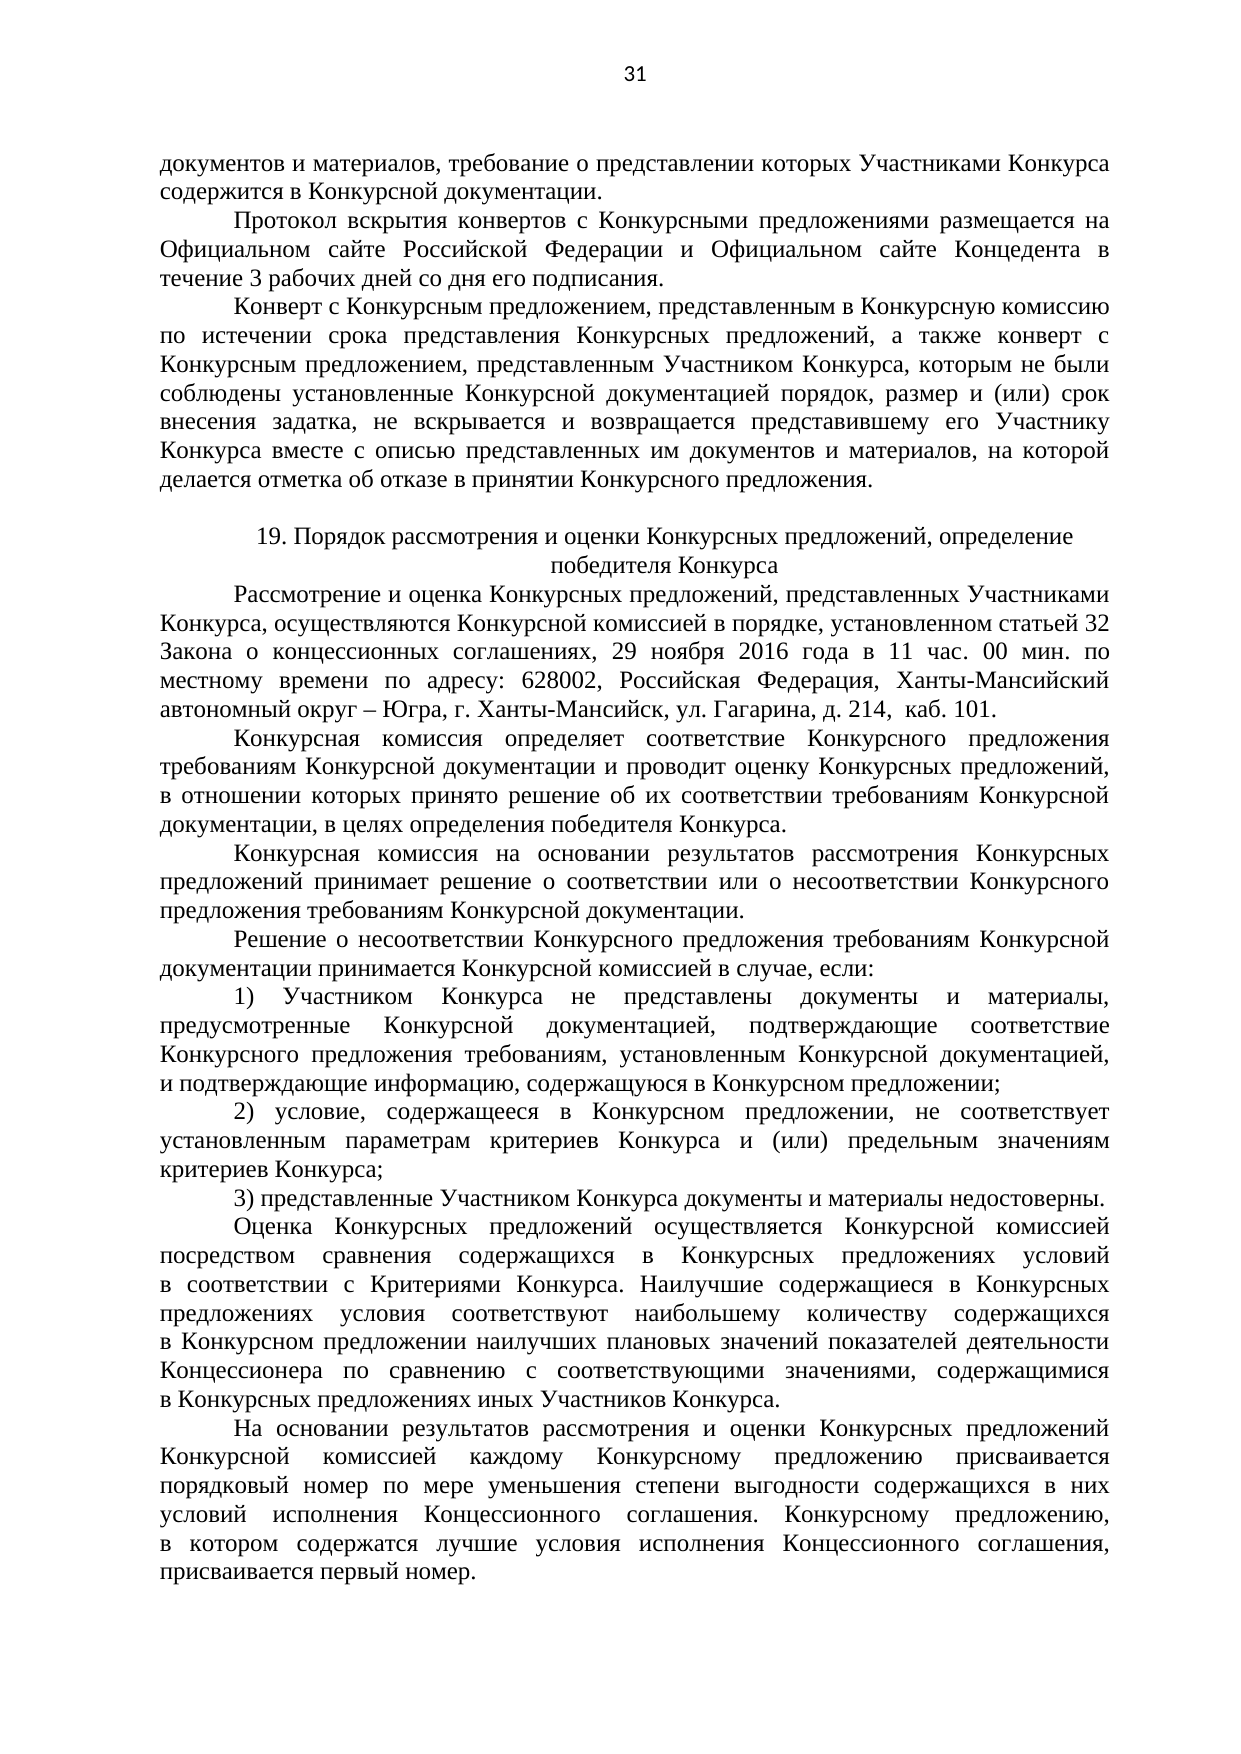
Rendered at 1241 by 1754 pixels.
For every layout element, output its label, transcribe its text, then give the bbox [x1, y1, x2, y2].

list Решение о несоответствии Конкурсного предложения требованиям Конкурсной документации принимается Конкурсной комиссией в случае, если: [159, 924, 1110, 981]
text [159, 148, 1110, 205]
subtitle 19. Порядок рассмотрения и оценки Конкурсных предложений, определение победителя Конкурса [218, 521, 1110, 579]
list Конкурсная комиссия определяет соответствие Конкурсного предложения требованиям Конкурсной документации и проводит оценку Конкурсных предложений, в отношении которых принято решение об их соответствии требованиям Конкурсной документации, в целях определения победителя Конкурса. [159, 723, 1110, 838]
list 2) условие, содержащееся в Конкурсном предложении, не соответствует установленным параметрам критериев Конкурса и (или) предельным значениям критериев Конкурса; [159, 1096, 1110, 1183]
text Протокол вскрытия конвертов с Конкурсными предложениями размещается на Официальном сайте Российской Федерации и Официальном сайте Концедента в течение 3 рабочих дней со дня его подписания. [159, 205, 1110, 291]
text На основании результатов рассмотрения и оценки Конкурсных предложений Конкурсной комиссией каждому Конкурсному предложению присваивается порядковый номер по мере уменьшения степени выгодности содержащихся в них условий исполнения Концессионного соглашения. Конкурсному предложению, в котором содержатся лучшие условия исполнения Концессионного соглашения, присваивается первый номер. [159, 1413, 1110, 1585]
text Рассмотрение и оценка Конкурсных предложений, представленных Участниками Конкурса, осуществляются Конкурсной комиссией в порядке, установленном статьей 32 Закона о концессионных соглашениях, 29 ноября 2016 года в 11 час. 00 мин. по местному времени по адресу: 628002, Российская Федерация, Ханты-Мансийский автономный округ – Югра, г. Ханты-Мансийск, ул. Гагарина, д. 214, каб. 101. [159, 579, 1110, 723]
text Конкурсная комиссия на основании результатов рассмотрения Конкурсных предложений принимает решение о соответствии или о несоответствии Конкурсного предложения требованиям Конкурсной документации. [159, 838, 1110, 924]
text Конверт с Конкурсным предложением, представленным в Конкурсную комиссию по истечении срока представления Конкурсных предложений, а также конверт с Конкурсным предложением, представленным Участником Конкурса, которым не были соблюдены установленные Конкурсной документацией порядок, размер и (или) срок внесения задатка, не вскрывается и возвращается представившему его Участнику Конкурса вместе с описью представленных им документов и материалов, на которой делается отметка об отказе в принятии Конкурсного предложения. [159, 291, 1110, 493]
text Оценка Конкурсных предложений осуществляется Конкурсной комиссией посредством сравнения содержащихся в Конкурсных предложениях условий в соответствии с Критериями Конкурса. Наилучшие содержащиеся в Конкурсных предложениях условия соответствуют наибольшему количеству содержащихся в Конкурсном предложении наилучших плановых значений показателей деятельности Концессионера по сравнению с соответствующими значениями, содержащимися в Конкурсных предложениях иных Участников Конкурса. [159, 1211, 1110, 1413]
text 3) представленные Участником Конкурса документы и материалы недостоверны. [159, 1183, 1110, 1211]
list 1) Участником Конкурса не представлены документы и материалы, предусмотренные Конкурсной документацией, подтверждающие соответствие Конкурсного предложения требованиям, установленным Конкурсной документацией, и подтверждающие информацию, содержащуюся в Конкурсном предложении; [159, 981, 1110, 1096]
